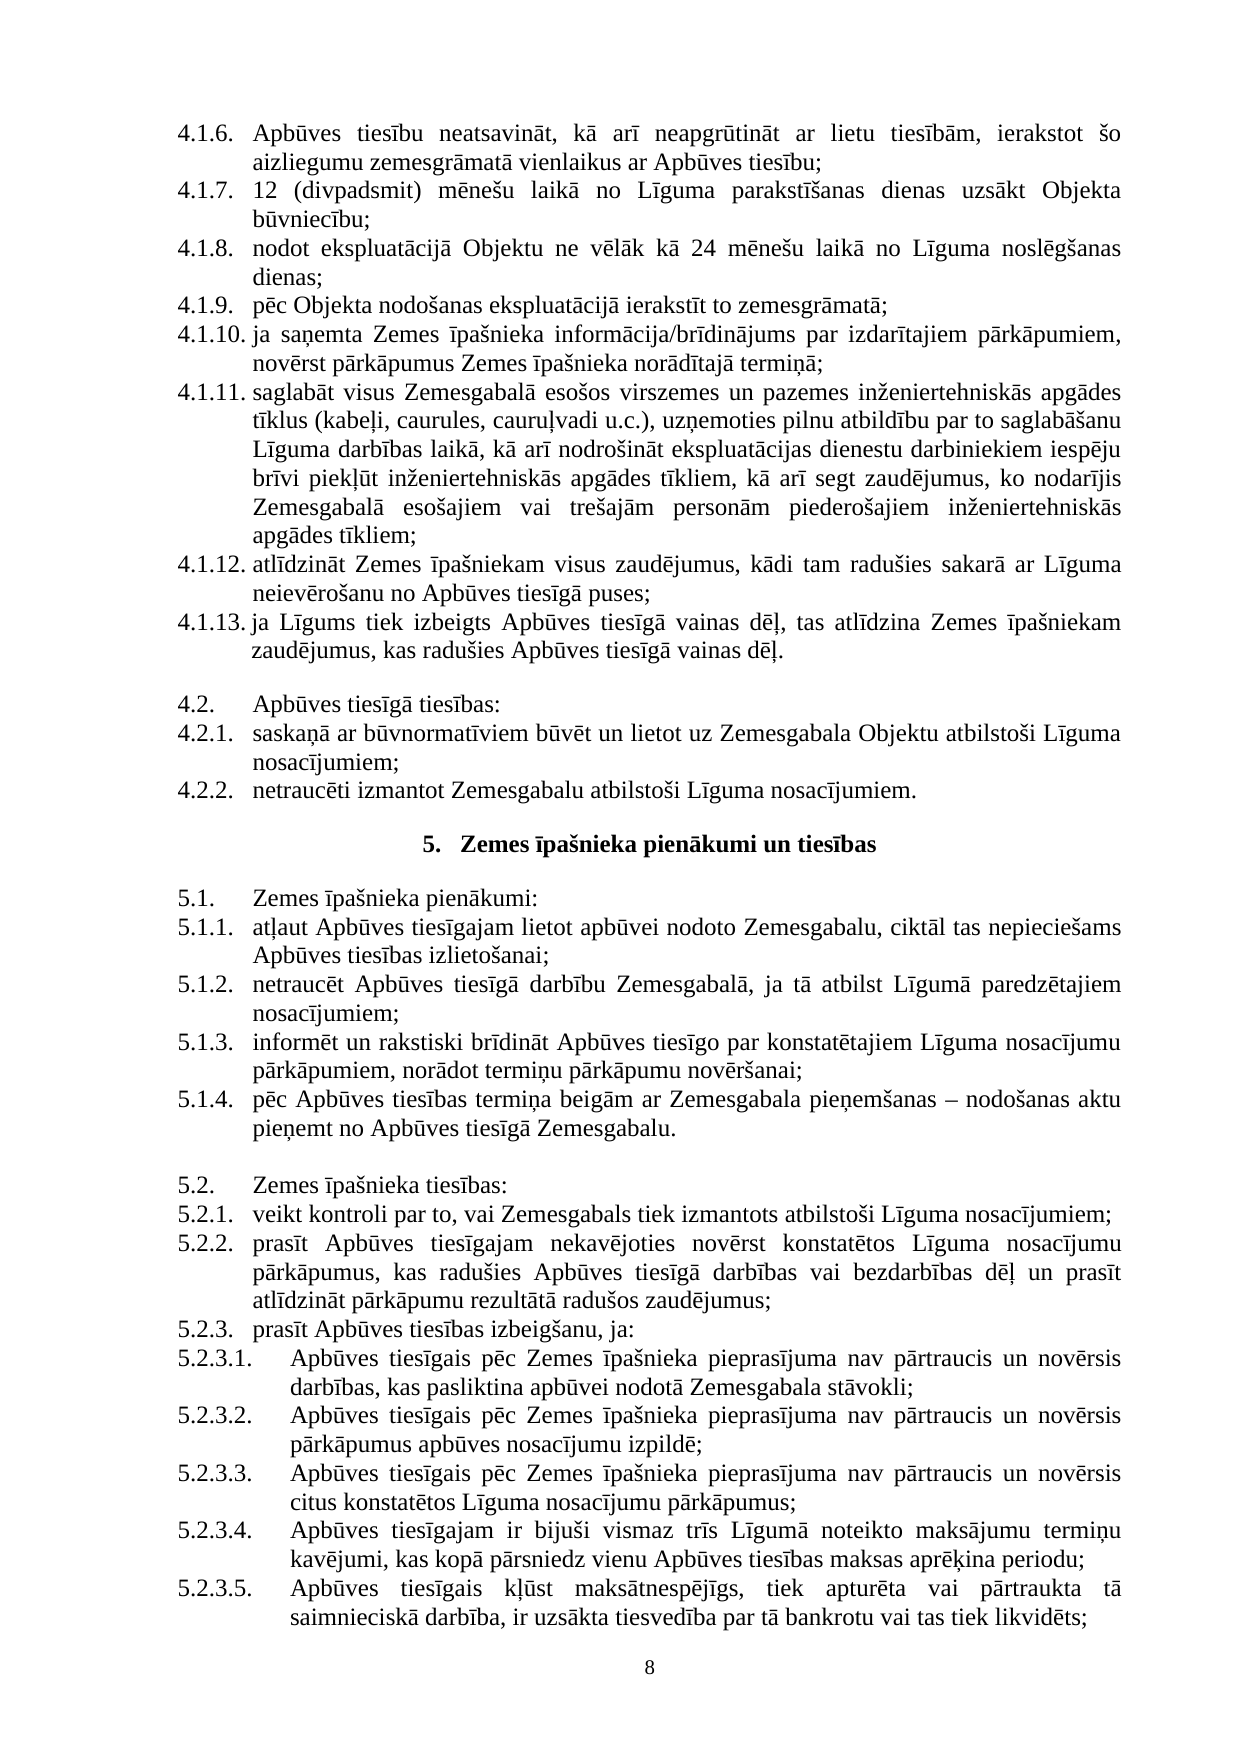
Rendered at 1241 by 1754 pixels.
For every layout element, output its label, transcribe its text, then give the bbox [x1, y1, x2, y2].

list pēc Apbūves tiesības termiņa beigām ar Zemesgabala pieņemšanas – nodošanas aktu pieņemt no Apbūves tiesīgā Zemesgabalu. [177, 1084, 1122, 1142]
list Apbūves tiesīgajam ir bijuši vismaz trīs Līgumā noteikto maksājumu termiņu kavējumi, kas kopā pārsniedz vienu Apbūves tiesības maksas aprēķina periodu; [177, 1516, 1122, 1573]
list ja Līgums tiek izbeigts Apbūves tiesīgā vainas dēļ, tas atlīdzina Zemes īpašniekam zaudējumus, kas radušies Apbūves tiesīgā vainas dēļ. [177, 607, 1122, 664]
list Zemes īpašnieka pienākumi: [177, 883, 1122, 912]
list informēt un rakstiski brīdināt Apbūves tiesīgo par konstatētajiem Līguma nosacījumu pārkāpumiem, norādot termiņu pārkāpumu novēršanai; [177, 1027, 1122, 1084]
list Apbūves tiesīgais pēc Zemes īpašnieka pieprasījuma nav pārtraucis un novērsis citus konstatētos Līguma nosacījumu pārkāpumus; [177, 1458, 1122, 1516]
list pēc Objekta nodošanas ekspluatācijā ierakstīt to zemesgrāmatā; [177, 291, 1122, 319]
list prasīt Apbūves tiesīgajam nekavējoties novērst konstatētos Līguma nosacījumu pārkāpumus, kas radušies Apbūves tiesīgā darbības vai bezdarbības dēļ un prasīt atlīdzināt pārkāpumu rezultātā radušos zaudējumus; [177, 1228, 1122, 1314]
list Zemes īpašnieka tiesības: [177, 1171, 1122, 1199]
list Apbūves tiesību neatsavināt, kā arī neapgrūtināt ar lietu tiesībām, ierakstot šo aizliegumu zemesgrāmatā vienlaikus ar Apbūves tiesību; [177, 118, 1122, 176]
list 12 (divpadsmit) mēnešu laikā no Līguma parakstīšanas dienas uzsākt Objekta būvniecību; [177, 176, 1122, 233]
list Zemes īpašnieka pienākumi un tiesības [177, 829, 1122, 858]
list saglabāt visus Zemesgabalā esošos virszemes un pazemes inženiertehniskās apgādes tīklus (kabeļi, caurules, cauruļvadi u.c.), uzņemoties pilnu atbildību par to saglabāšanu Līguma darbības laikā, kā arī nodrošināt ekspluatācijas dienestu darbiniekiem iespēju brīvi piekļūt inženiertehniskās apgādes tīkliem, kā arī segt zaudējumus, ko nodarījis Zemesgabalā esošajiem vai trešajām personām piederošajiem inženiertehniskās apgādes tīkliem; [177, 377, 1122, 549]
list saskaņā ar būvnormatīviem būvēt un lietot uz Zemesgabala Objektu atbilstoši Līguma nosacījumiem; [177, 718, 1122, 776]
list veikt kontroli par to, vai Zemesgabals tiek izmantots atbilstoši Līguma nosacījumiem; [177, 1199, 1122, 1228]
list atlīdzināt Zemes īpašniekam visus zaudējumus, kādi tam radušies sakarā ar Līguma neievērošanu no Apbūves tiesīgā puses; [177, 549, 1122, 607]
list Apbūves tiesīgais pēc Zemes īpašnieka pieprasījuma nav pārtraucis un novērsis pārkāpumus apbūves nosacījumu izpildē; [177, 1401, 1122, 1458]
list netraucēt Apbūves tiesīgā darbību Zemesgabalā, ja tā atbilst Līgumā paredzētajiem nosacījumiem; [177, 969, 1122, 1027]
list netraucēti izmantot Zemesgabalu atbilstoši Līguma nosacījumiem. [177, 776, 1122, 804]
list Apbūves tiesīgais pēc Zemes īpašnieka pieprasījuma nav pārtraucis un novērsis darbības, kas pasliktina apbūvei nodotā Zemesgabala stāvokli; [177, 1343, 1122, 1401]
list atļaut Apbūves tiesīgajam lietot apbūvei nodoto Zemesgabalu, ciktāl tas nepieciešams Apbūves tiesības izlietošanai; [177, 912, 1122, 969]
list Apbūves tiesīgā tiesības: [177, 689, 1122, 718]
list Apbūves tiesīgais kļūst maksātnespējīgs, tiek apturēta vai pārtraukta tā saimnieciskā darbība, ir uzsākta tiesvedība par tā bankrotu vai tas tiek likvidēts; [177, 1573, 1122, 1631]
list ja saņemta Zemes īpašnieka informācija/brīdinājums par izdarītajiem pārkāpumiem, novērst pārkāpumus Zemes īpašnieka norādītajā termiņā; [177, 319, 1122, 377]
list nodot ekspluatācijā Objektu ne vēlāk kā 24 mēnešu laikā no Līguma noslēgšanas dienas; [177, 233, 1122, 291]
list prasīt Apbūves tiesības izbeigšanu, ja: [177, 1314, 1122, 1343]
